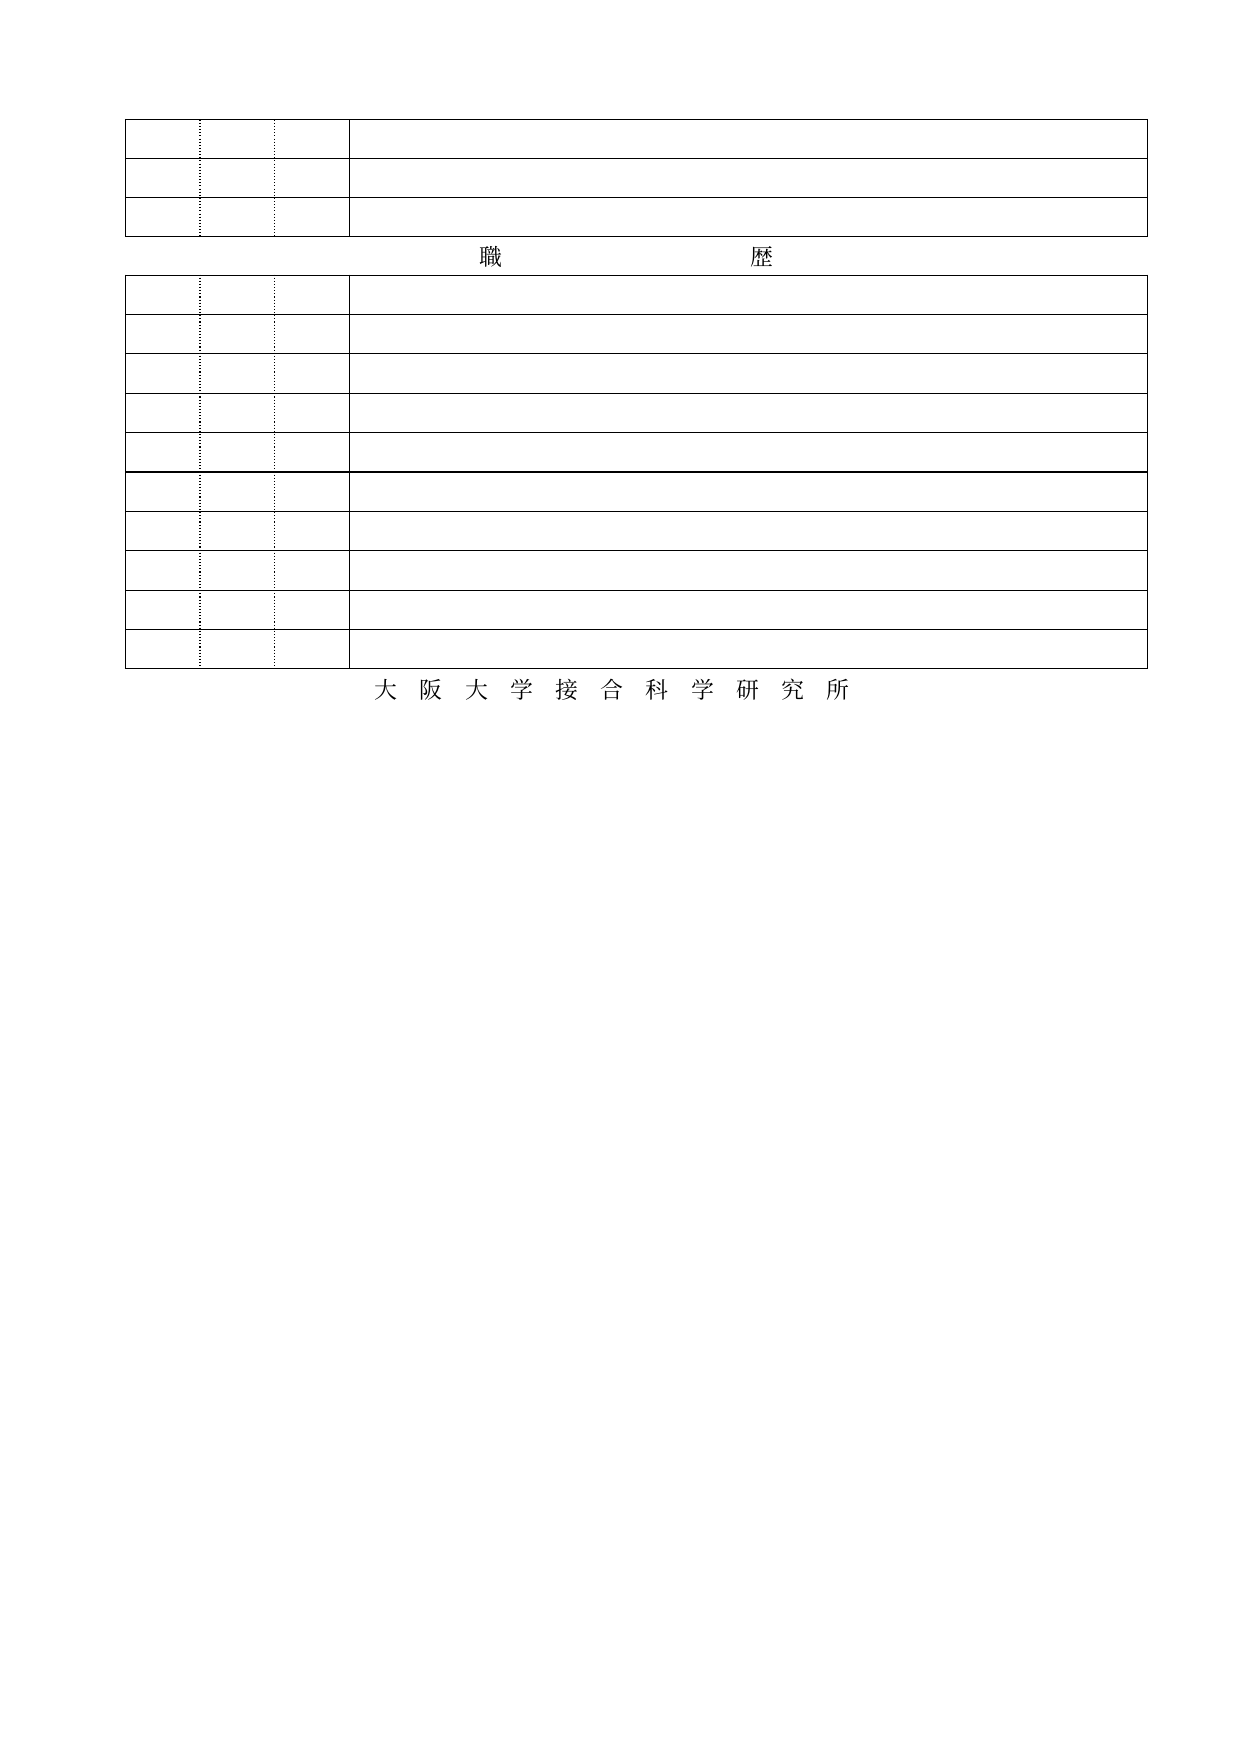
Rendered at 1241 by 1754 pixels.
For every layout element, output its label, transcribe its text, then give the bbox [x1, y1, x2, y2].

table_cell [126, 354, 200, 393]
text 大阪大学接合科学研究所 [114, 669, 1132, 707]
table_cell [275, 473, 349, 511]
table_cell [350, 315, 1147, 353]
table_cell [200, 512, 274, 550]
table_cell [350, 473, 1147, 511]
table_cell [200, 551, 274, 589]
table_cell [275, 394, 349, 432]
table_cell [350, 630, 1147, 668]
table_cell [350, 433, 1147, 471]
table_cell [200, 159, 274, 197]
table_cell [126, 394, 200, 432]
table_cell [126, 315, 200, 353]
table_cell [275, 315, 349, 353]
table_cell [126, 120, 200, 158]
table_cell [275, 591, 349, 629]
table_cell [200, 630, 274, 668]
table_cell [275, 354, 349, 393]
table_cell [350, 394, 1147, 432]
table_cell [350, 276, 1147, 314]
table_cell [200, 120, 274, 158]
table_cell [275, 433, 349, 471]
table_cell [126, 159, 200, 197]
table_cell [126, 276, 200, 314]
table_cell [275, 120, 349, 158]
table_cell [200, 473, 274, 511]
table_cell [200, 394, 274, 432]
table_cell [350, 512, 1147, 550]
table_cell [200, 315, 274, 353]
table_cell [350, 551, 1147, 589]
table_cell [126, 473, 200, 511]
table_cell 職 歴 [125, 237, 1147, 274]
table_cell [275, 630, 349, 668]
table_cell [275, 198, 349, 236]
table_cell [350, 159, 1147, 197]
table_cell [200, 198, 274, 236]
table_cell [200, 276, 274, 314]
table_cell [126, 198, 200, 236]
table_cell [200, 433, 274, 471]
table_cell [275, 512, 349, 550]
table_cell [350, 591, 1147, 629]
table_cell [126, 433, 200, 471]
table_cell [126, 512, 200, 550]
table_cell [275, 159, 349, 197]
table_cell [350, 354, 1147, 393]
table_cell [200, 354, 274, 393]
table_cell [126, 630, 200, 668]
table_cell [200, 591, 274, 629]
table_cell [126, 591, 200, 629]
table_cell [350, 198, 1147, 236]
table_cell [275, 551, 349, 589]
table_cell [126, 551, 200, 589]
table_cell [275, 276, 349, 314]
table_cell [350, 120, 1147, 158]
